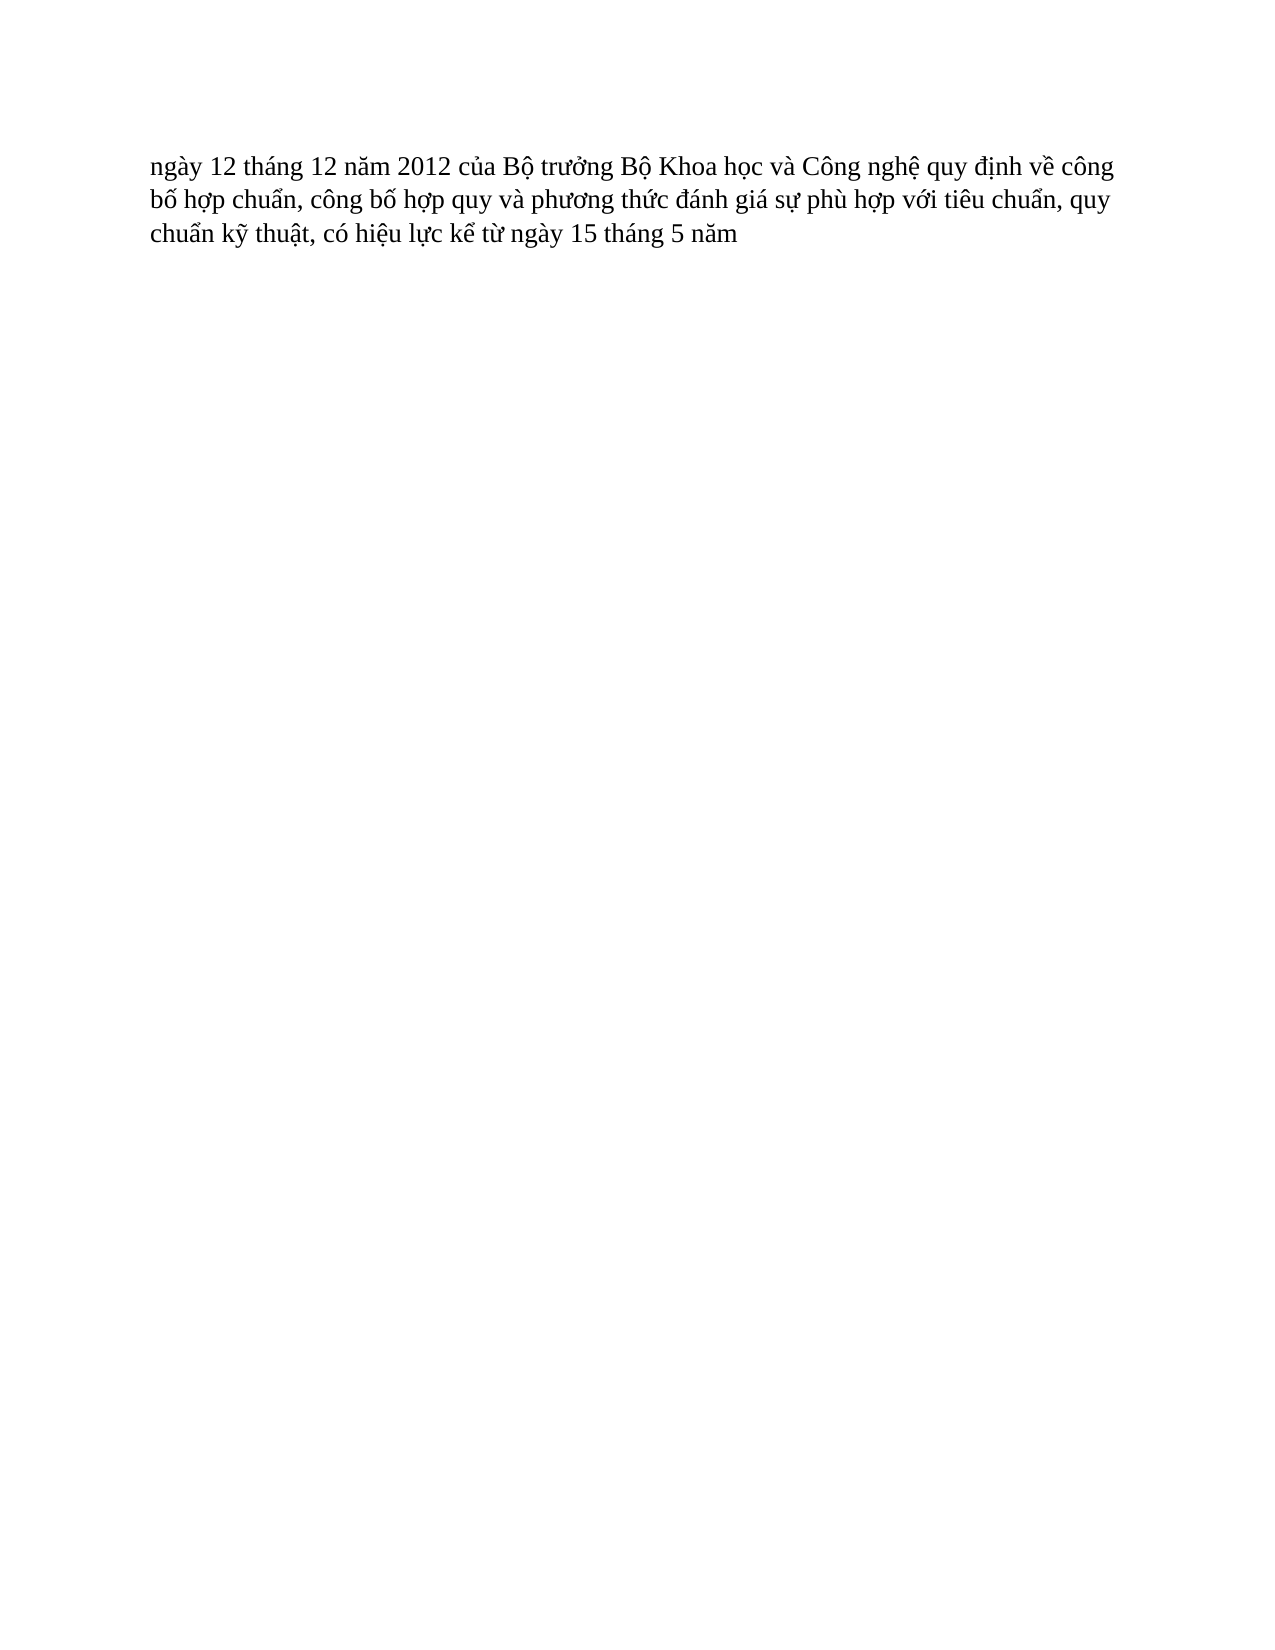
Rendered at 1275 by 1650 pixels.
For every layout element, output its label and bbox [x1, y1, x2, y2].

text [150, 150, 1125, 248]
